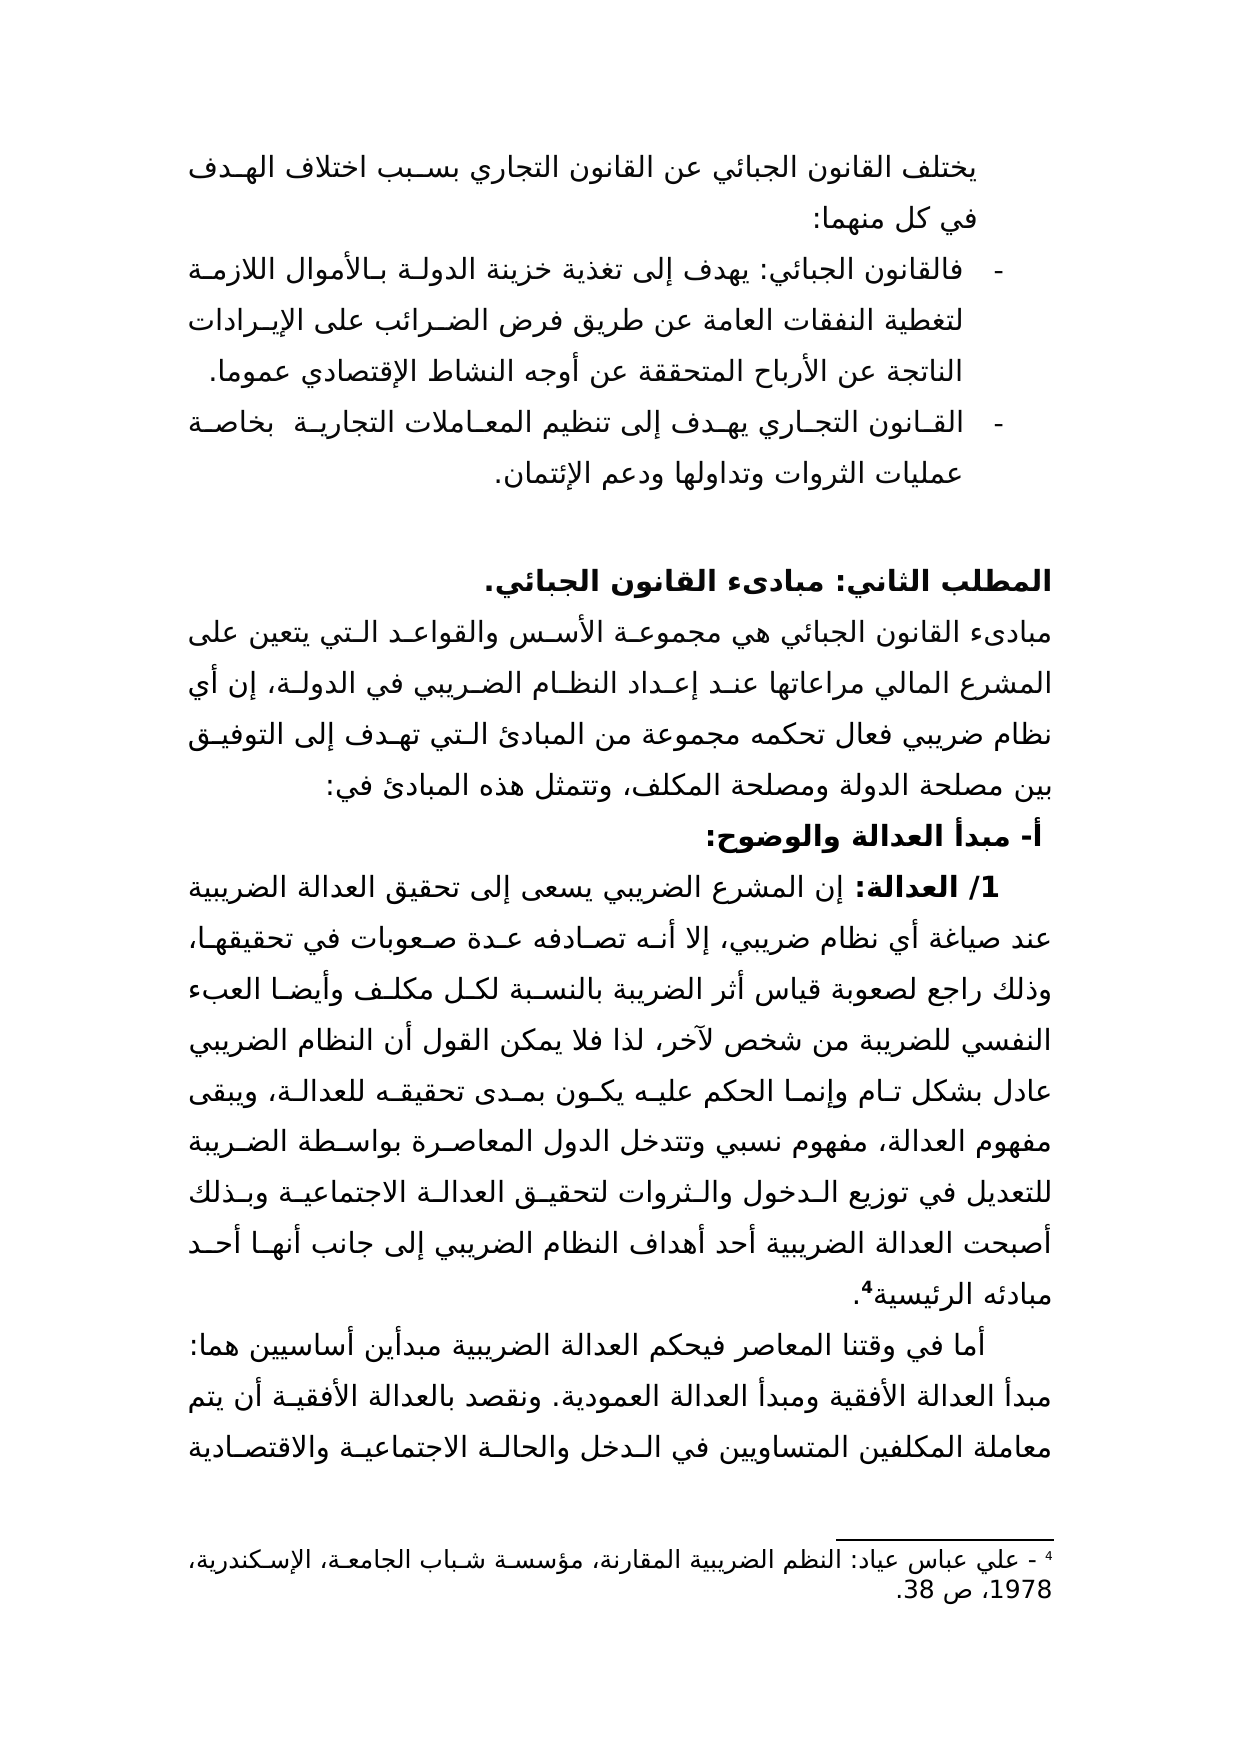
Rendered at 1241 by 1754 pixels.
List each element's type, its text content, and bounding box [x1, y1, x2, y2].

list فالقانون الجبائي: يهدف إلى تغذية خزينة الدولة بالأموال اللازمة لتغطية النفقات العامة عن طريق فرض الضرائب على الإيرادات الناتجة عن الأرباح المتحققة عن أوجه النشاط الإقتصادي عموما. [187, 252, 994, 388]
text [187, 1328, 1053, 1464]
list القانون التجاري يهدف إلى تنظيم المعاملات التجارية بخاصة عمليات الثروات وتداولها ودعم الإئتمان. [187, 405, 994, 490]
text أ- مبدأ العدالة والوضوح: [187, 819, 1053, 853]
text مبادىء القانون الجبائي هي مجموعة الأسس والقواعد التي يتعين على المشرع المالي مراعاتها عند إعداد النظام الضريبي في الدولة، إن أي نظام ضريبي فعال تحكمه مجموعة من المبادئ التي تهدف إلى التوفيق بين مصلحة الدولة ومصلحة المكلف، وتتمثل هذه المبادئ في: [187, 615, 1053, 802]
text المطلب الثاني: مبادىء القانون الجبائي. [187, 564, 1053, 598]
list يختلف القانون الجبائي عن القانون التجاري بسبب اختلاف الهدف في كل منهما: [187, 150, 978, 235]
text 1/ العدالة: إن المشرع الضريبي يسعى إلى تحقيق العدالة الضريبية عند صياغة أي نظام ضريبي، إلا أنه تصادفه عدة صعوبات في تحقيقها، وذلك راجع لصعوبة قياس أثر الضريبة بالنسبة لكل مكلف وأيضا العبء النفسي للضريبة من شخص لآخر، لذا فلا يمكن القول أن النظام الضريبي عادل بشكل تام وإنما الحكم عليه يكون بمدى تحقيقه للعدالة، ويبقى مفهوم العدالة، مفهوم نسبي وتتدخل الدول المعاصرة بواسطة الضريبة للتعديل في توزيع الدخول والثروات لتحقيق العدالة الاجتماعية وبذلك أصبحت العدالة الضريبية أحد أهداف النظام الضريبي إلى جانب أنها أحد مبادئه الرئيسية. [187, 870, 1053, 1312]
